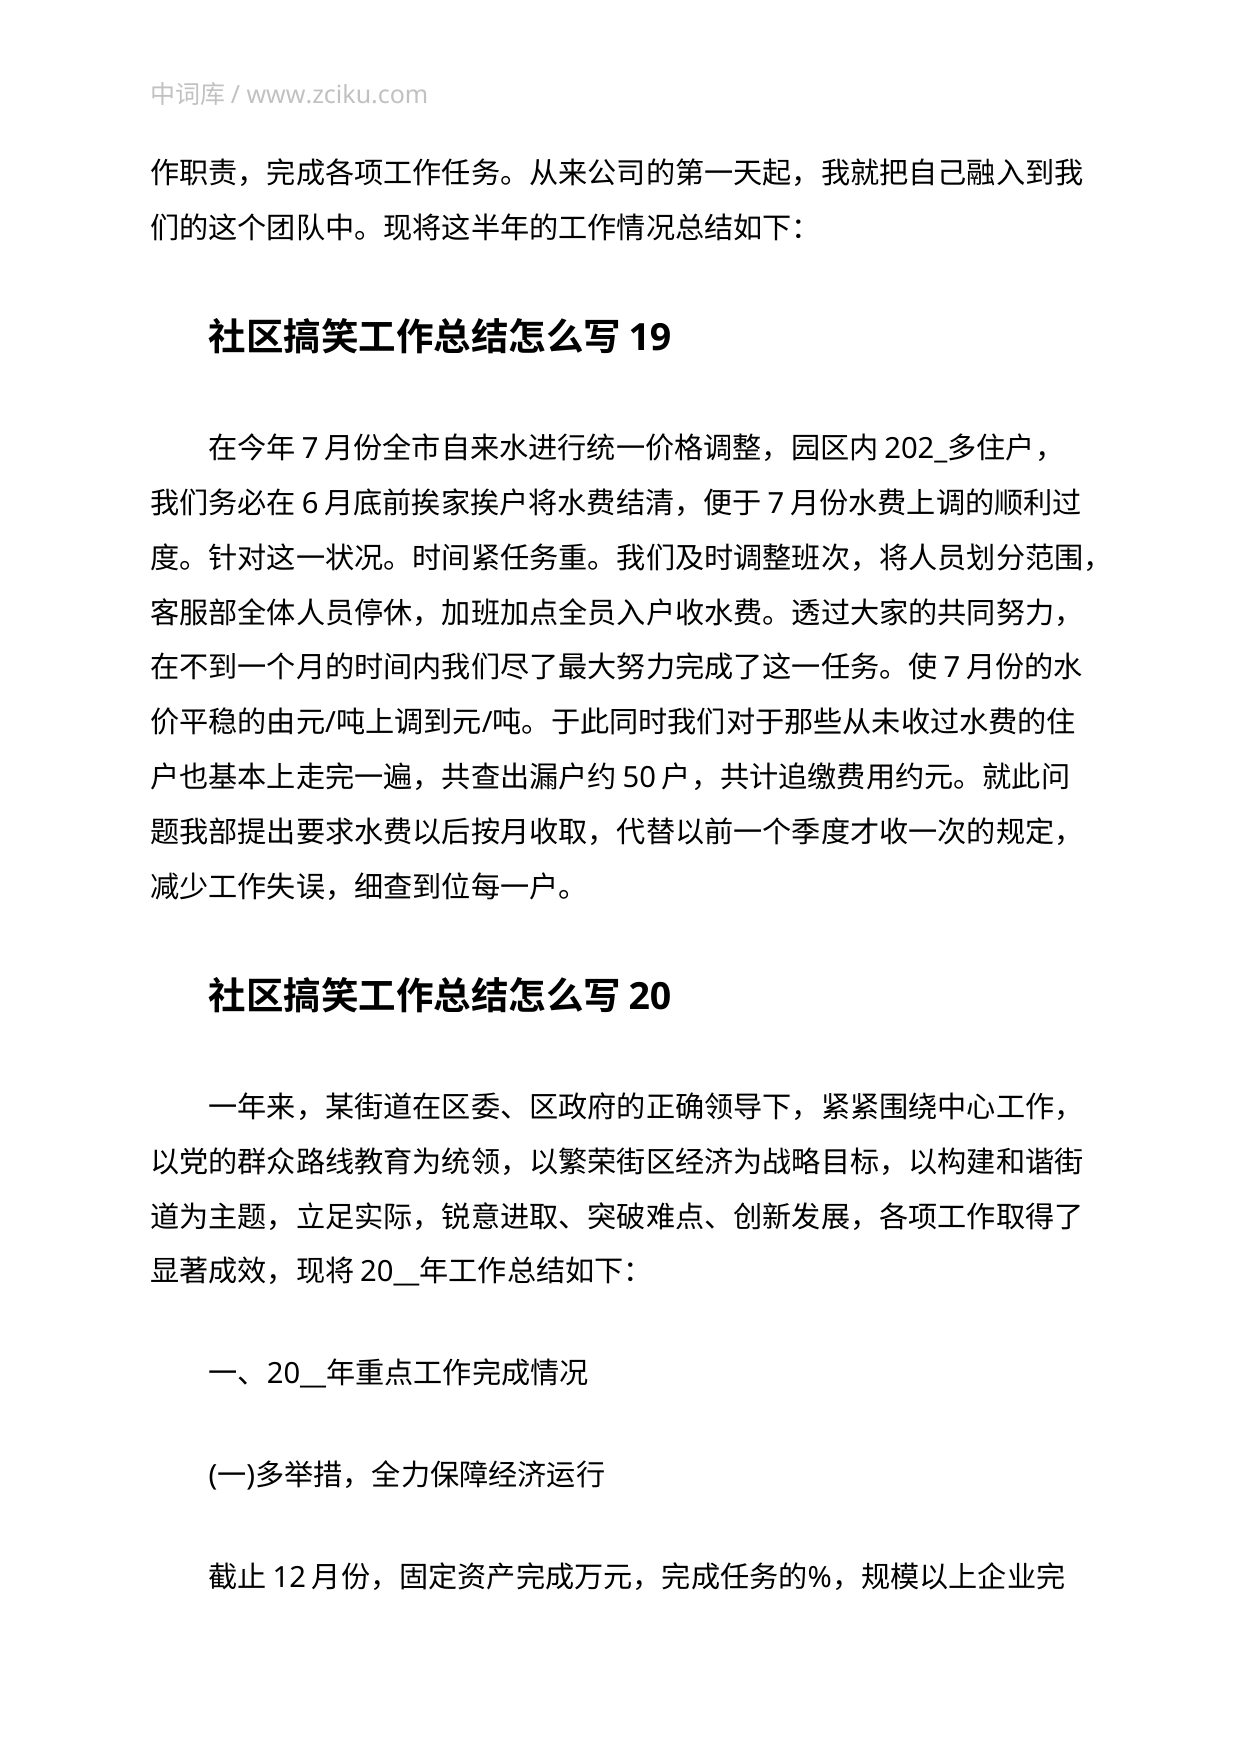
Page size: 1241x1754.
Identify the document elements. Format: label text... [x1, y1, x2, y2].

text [150, 150, 1090, 247]
text 社区搞笑工作总结怎么写19 [150, 307, 1090, 361]
text (一)多举措，全力保障经济运行 [150, 1452, 1090, 1494]
text 一、20__年重点工作完成情况 [150, 1350, 1090, 1392]
text 社区搞笑工作总结怎么写20 [150, 966, 1090, 1020]
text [150, 1554, 1090, 1596]
text 一年来，某街道在区委、区政府的正确领导下，紧紧围绕中心工作，以党的群众路线教育为统领，以繁荣街区经济为战略目标，以构建和谐街道为主题，立足实际，锐意进取、突破难点、创新发展，各项工作取得了显著成效，现将20__年工作总结如下： [150, 1083, 1090, 1290]
text 在今年7月份全市自来水进行统一价格调整，园区内202_多住户，我们务必在6月底前挨家挨户将水费结清，便于7月份水费上调的顺利过度。针对这一状况。时间紧任务重。我们及时调整班次，将人员划分范围，客服部全体人员停休，加班加点全员入户收水费。透过大家的共同努力，在不到一个月的时间内我们尽了最大努力完成了这一任务。使7月份的水价平稳的由元/吨上调到元/吨。于此同时我们对于那些从未收过水费的住户也基本上走完一遍，共查出漏户约50户，共计追缴费用约元。就此问题我部提出要求水费以后按月收取，代替以前一个季度才收一次的规定，减少工作失误，细查到位每一户。 [150, 424, 1090, 906]
